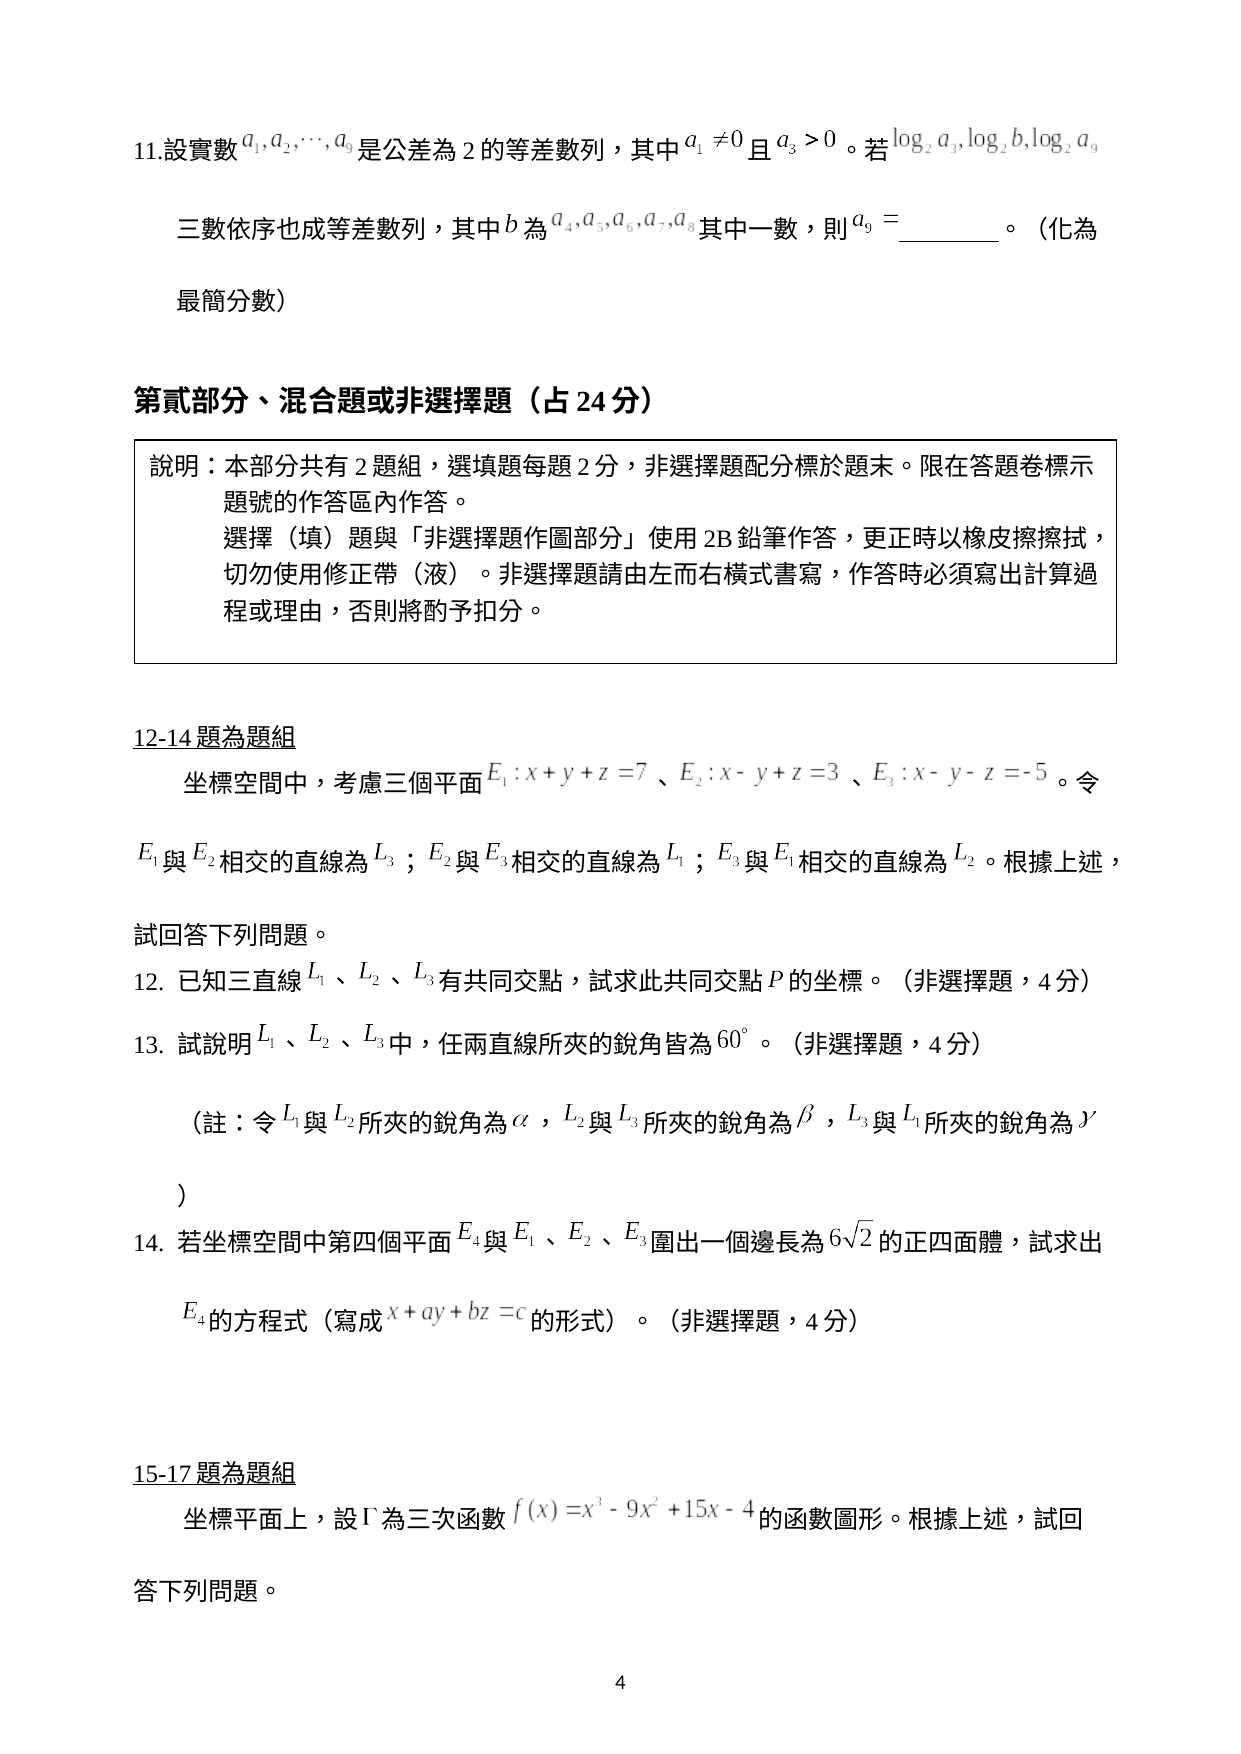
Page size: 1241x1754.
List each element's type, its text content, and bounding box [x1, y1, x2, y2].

text 15-17題為題組 [133, 1451, 1107, 1491]
text 第貳部分、混合題或非選擇題（占24分） [133, 359, 1107, 438]
list 試說明、、中，任兩直線所夾的銳角皆為。（非選擇題，4分） （註：令與所夾的銳角為，與所夾的銳角為，與所夾的銳角為） [133, 1016, 1107, 1214]
list 若坐標空間中第四個平面與、、圍出一個邊長為的正四面體，試求出的方程式（寫成的形式）。（非選擇題，4分） [133, 1214, 1107, 1372]
list 設實數是公差為2的等差數列，其中且。若三數依序也成等差數列，其中為其中一數，則 。（化為最簡分數） [133, 122, 1107, 320]
list 已知三直線、、有共同交點，試求此共同交點的坐標。（非選擇題，4分） [133, 953, 1107, 998]
text 坐標平面上，設為三次函數的函數圖形。根據上述，試回答下列問題。 [133, 1491, 1107, 1610]
text 12-14題為題組 [133, 716, 1107, 755]
text 坐標空間中，考慮三個平面、、。令與相交的直線為；與相交的直線為；與相交的直線為。根據上述，試回答下列問題。 [133, 755, 1107, 953]
